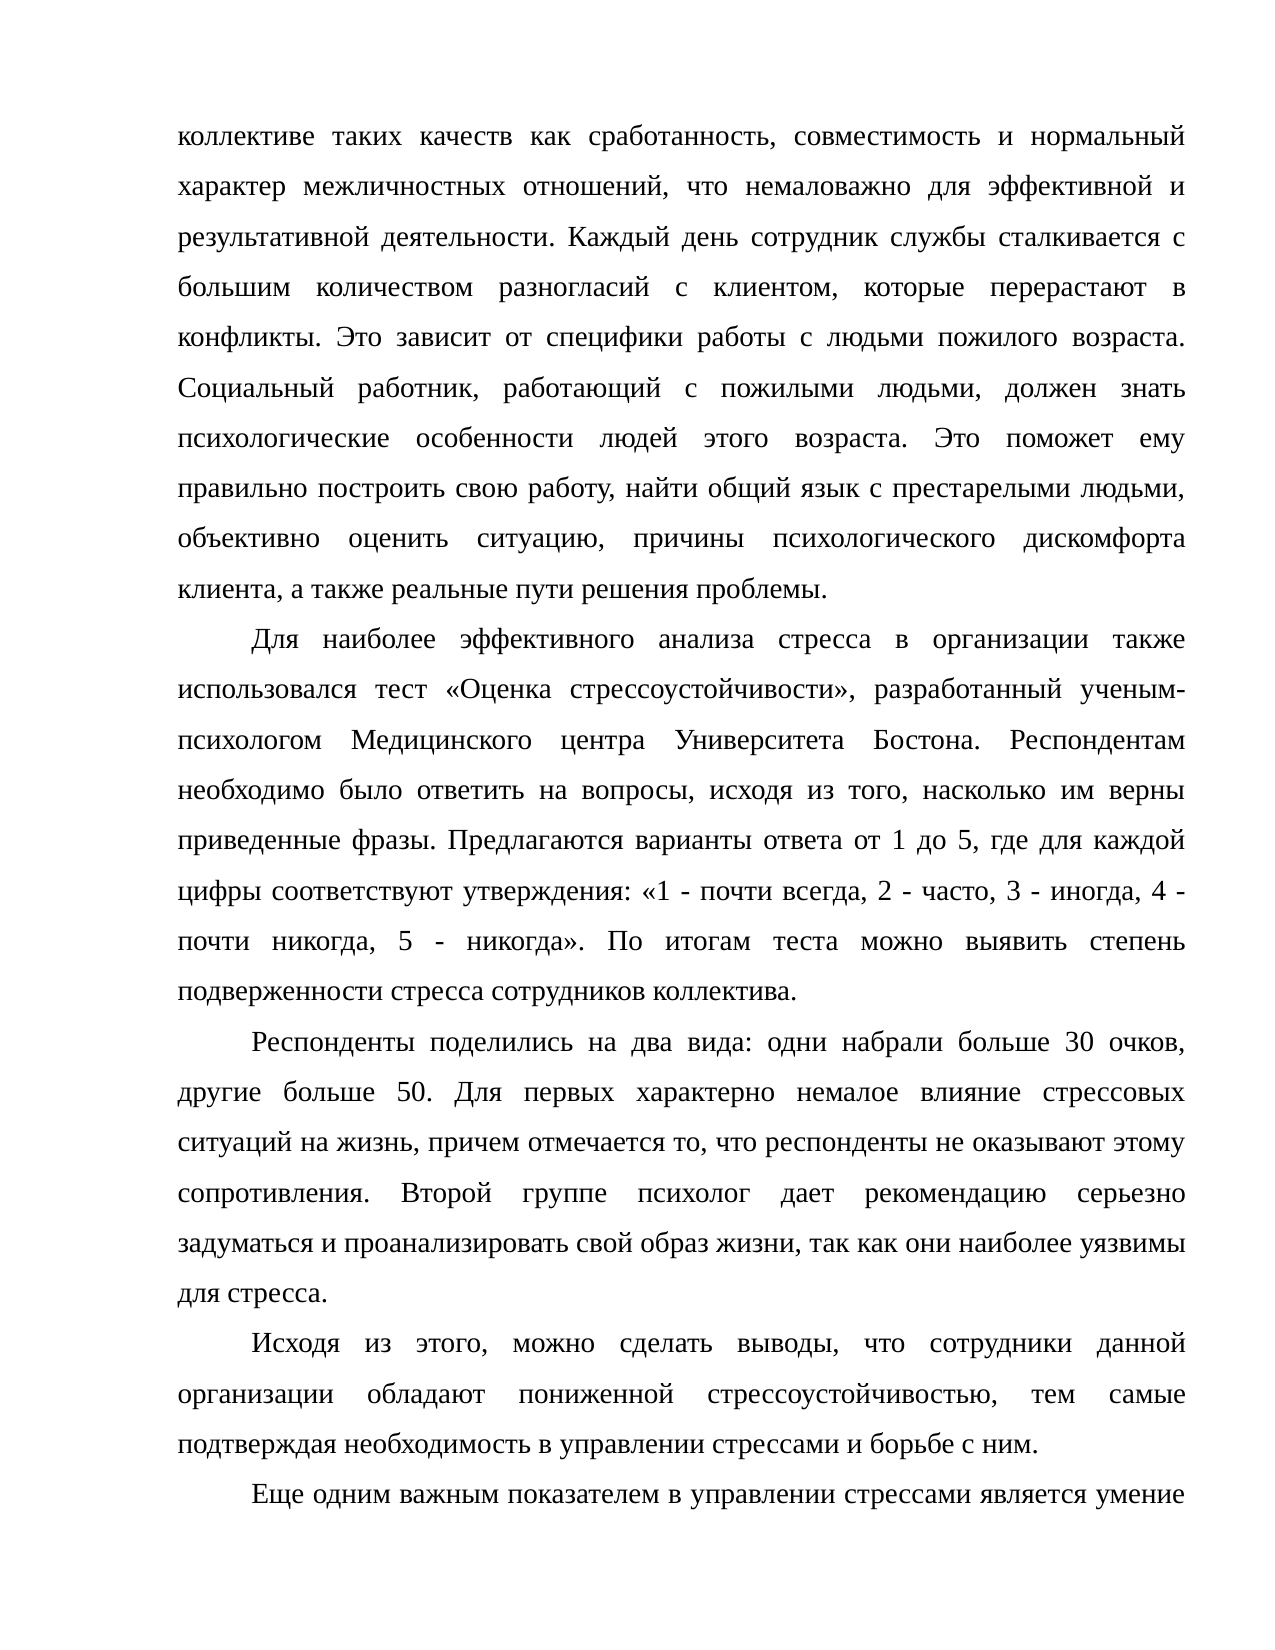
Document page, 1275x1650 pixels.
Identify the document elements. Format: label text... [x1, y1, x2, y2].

text Исходя из этого, можно сделать выводы, что сотрудники данной организации обладают пониженной стрессоустойчивостью, тем самые подтверждая необходимость в управлении стрессами и борьбе с ним. [177, 1326, 1186, 1460]
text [177, 1477, 1186, 1510]
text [177, 118, 1186, 604]
text Для наиболее эффективного анализа стресса в организации также использовался тест «Оценка стрессоустойчивости», разработанный ученым- психологом Медицинского центра Университета Бостона. Респондентам необходимо было ответить на вопросы, исходя из того, насколько им верны приведенные фразы. Предлагаются варианты ответа от 1 до 5, где для каждой цифры соответствуют утверждения: «1 - почти всегда, 2 - часто, 3 - иногда, 4 -почти никогда, 5 - никогда». По итогам теста можно выявить степень подверженности стресса сотрудников коллектива. [177, 621, 1186, 1007]
text Респонденты поделились на два вида: одни набрали больше 30 очков, другие больше 50. Для первых характерно немалое влияние стрессовых ситуаций на жизнь, причем отмечается то, что респонденты не оказывают этому сопротивления. Второй группе психолог дает рекомендацию серьезно задуматься и проанализировать свой образ жизни, так как они наиболее уязвимы для стресса. [177, 1024, 1186, 1309]
